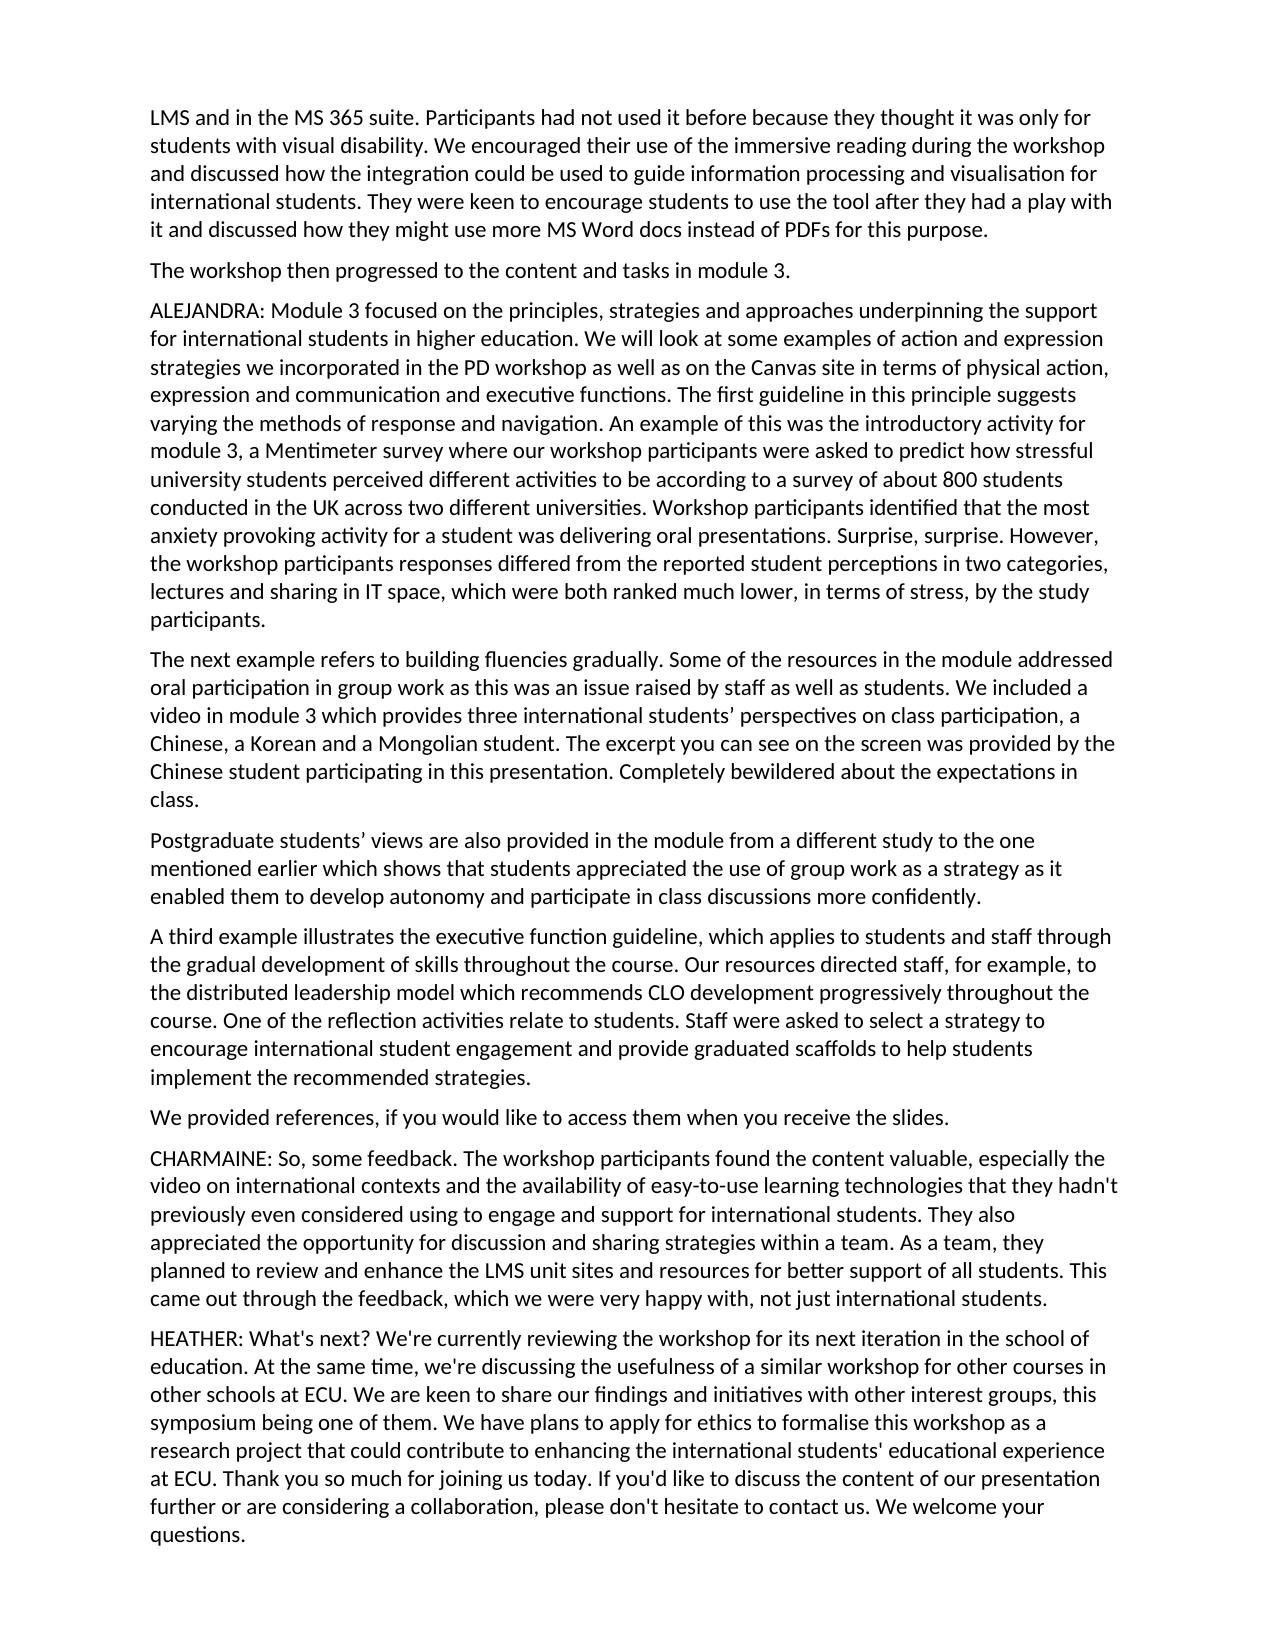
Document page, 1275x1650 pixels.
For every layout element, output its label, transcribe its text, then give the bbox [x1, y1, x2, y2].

text Postgraduate students’ views are also provided in the module from a different study to the one mentioned earlier which shows that students appreciated the use of group work as a strategy as it enabled them to develop autonomy and participate in class discussions more confidently. [150, 826, 1125, 910]
text A third example illustrates the executive function guideline, which applies to students and staff through the gradual development of skills throughout the course. Our resources directed staff, for example, to the distributed leadership model which recommends CLO development progressively throughout the course. One of the reflection activities relate to students. Staff were asked to select a strategy to encourage international student engagement and provide graduated scaffolds to help students implement the recommended strategies. [150, 922, 1125, 1091]
text HEATHER: What's next? We're currently reviewing the workshop for its next iteration in the school of education. At the same time, we're discussing the usefulness of a similar workshop for other courses in other schools at ECU. We are keen to share our findings and initiatives with other interest groups, this symposium being one of them. We have plans to apply for ethics to formalise this workshop as a research project that could contribute to enhancing the international students' educational experience at ECU. Thank you so much for joining us today. If you'd like to discuss the content of our presentation further or are considering a collaboration, please don't hesitate to contact us. We welcome your questions. [150, 1324, 1125, 1548]
text The workshop then progressed to the content and tasks in module 3. [150, 256, 1125, 284]
text The next example refers to building fluencies gradually. Some of the resources in the module addressed oral participation in group work as this was an issue raised by staff as well as students. We included a video in module 3 which provides three international students’ perspectives on class participation, a Chinese, a Korean and a Mongolian student. The excerpt you can see on the screen was provided by the Chinese student participating in this presentation. Completely bewildered about the expectations in class. [150, 645, 1125, 813]
text CHARMAINE: So, some feedback. The workshop participants found the content valuable, especially the video on international contexts and the availability of easy-to-use learning technologies that they hadn't previously even considered using to engage and support for international students. They also appreciated the opportunity for discussion and sharing strategies within a team. As a team, they planned to review and enhance the LMS unit sites and resources for better support of all students. This came out through the feedback, which we were very happy with, not just international students. [150, 1144, 1125, 1312]
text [150, 103, 1125, 243]
text ALEJANDRA: Module 3 focused on the principles, strategies and approaches underpinning the support for international students in higher education. We will look at some examples of action and expression strategies we incorporated in the PD workshop as well as on the Canvas site in terms of physical action, expression and communication and executive functions. The first guideline in this principle suggests varying the methods of response and navigation. An example of this was the introductory activity for module 3, a Mentimeter survey where our workshop participants were asked to predict how stressful university students perceived different activities to be according to a survey of about 800 students conducted in the UK across two different universities. Workshop participants identified that the most anxiety provoking activity for a student was delivering oral presentations. Surprise, surprise. However, the workshop participants responses differed from the reported student perceptions in two categories, lectures and sharing in IT space, which were both ranked much lower, in terms of stress, by the study participants. [150, 297, 1125, 633]
text We provided references, if you would like to access them when you receive the slides. [150, 1103, 1125, 1131]
